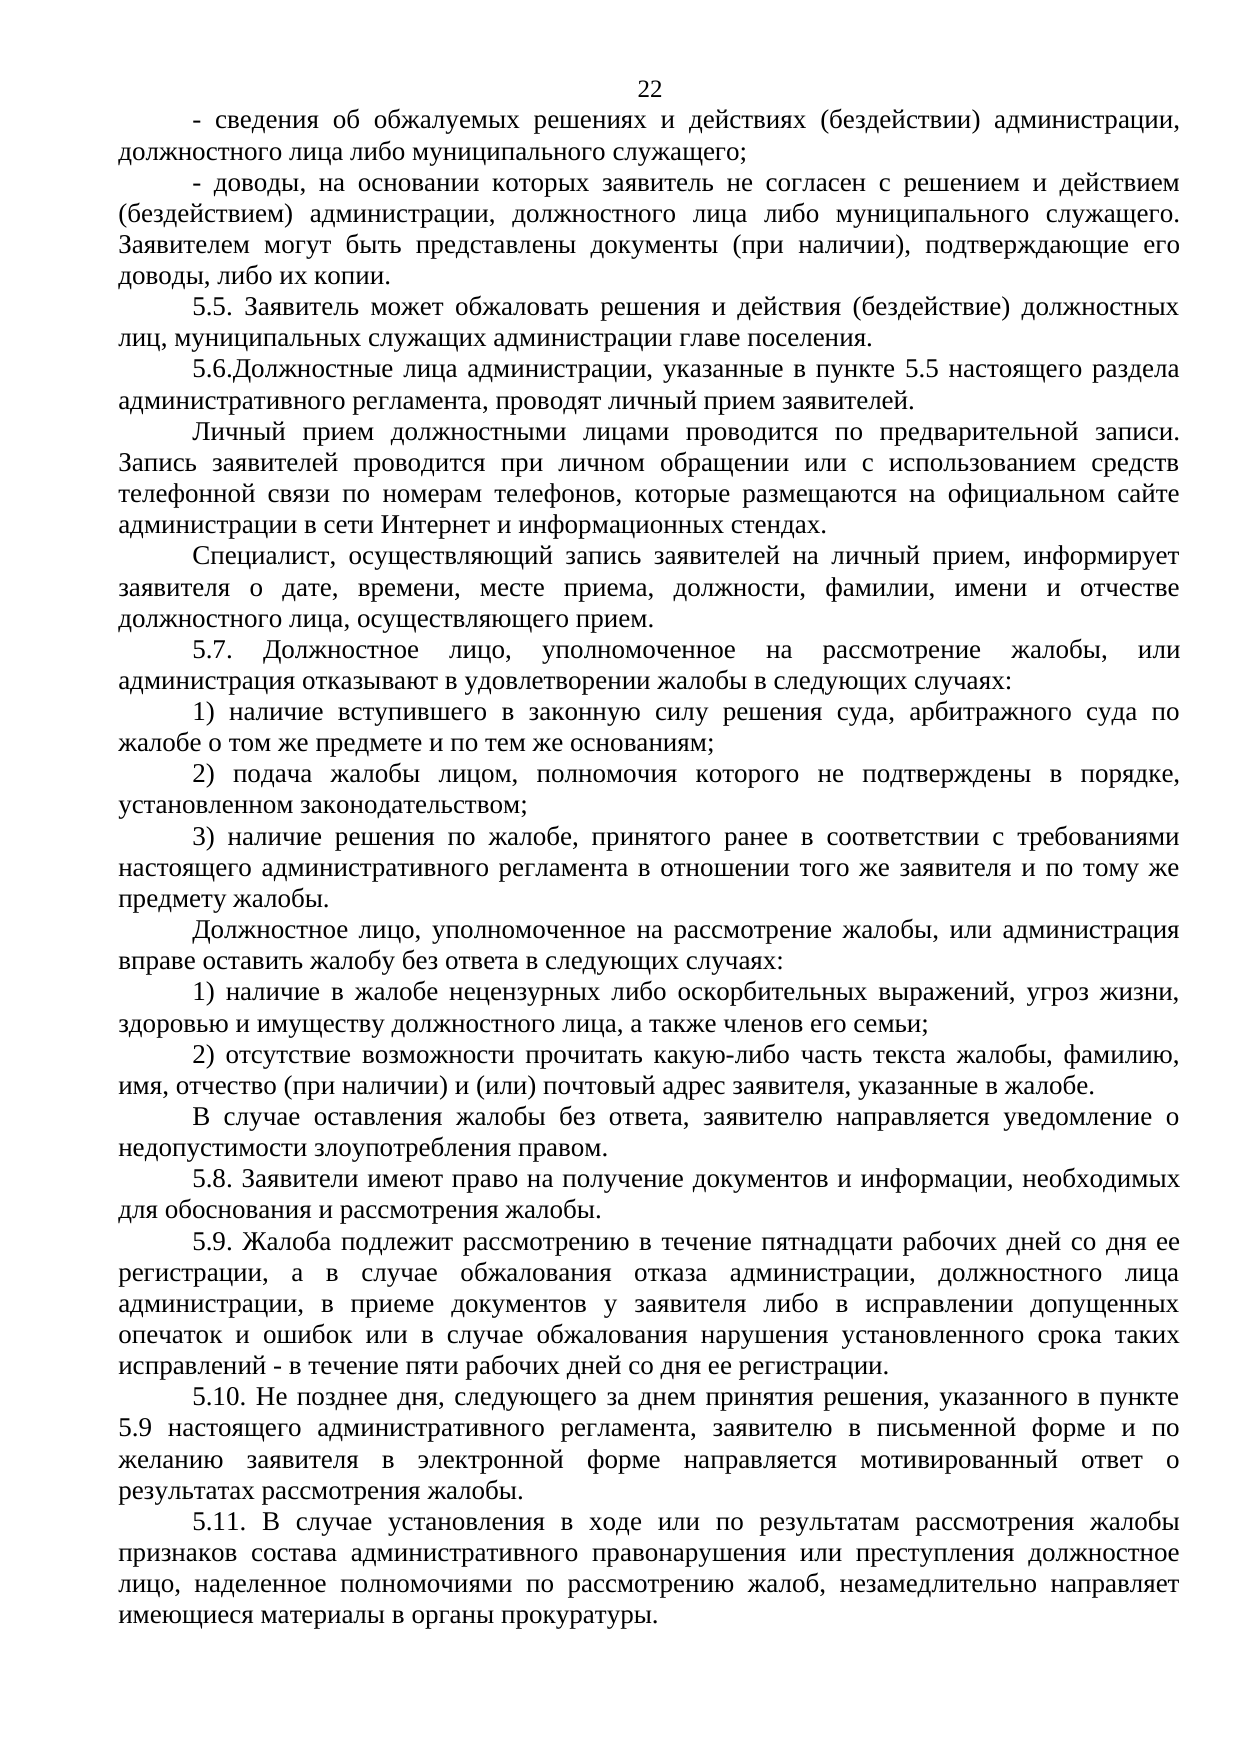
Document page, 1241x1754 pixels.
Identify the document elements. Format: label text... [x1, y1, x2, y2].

text Должностное лицо, уполномоченное на рассмотрение жалобы, или администрация вправе оставить жалобу без ответа в следующих случаях: [118, 913, 1181, 976]
text 2) отсутствие возможности прочитать какую-либо часть текста жалобы, фамилию, имя, отчество (при наличии) и (или) почтовый адрес заявителя, указанные в жалобе. [118, 1038, 1181, 1100]
text В случае оставления жалобы без ответа, заявителю направляется уведомление о недопустимости злоупотребления правом. [118, 1100, 1181, 1162]
text Личный прием должностными лицами проводится по предварительной записи. Запись заявителей проводится при личном обращении или с использованием средств телефонной связи по номерам телефонов, которые размещаются на официальном сайте администрации в сети Интернет и информационных стендах. [118, 415, 1181, 539]
text 5.11. В случае установления в ходе или по результатам рассмотрения жалобы признаков состава административного правонарушения или преступления должностное лицо, наделенное полномочиями по рассмотрению жалоб, незамедлительно направляет имеющиеся материалы в органы прокуратуры. [118, 1505, 1181, 1629]
text 5.7. Должностное лицо, уполномоченное на рассмотрение жалобы, или администрация отказывают в удовлетворении жалобы в следующих случаях: [118, 633, 1181, 695]
text Специалист, осуществляющий запись заявителей на личный прием, информирует заявителя о дате, времени, месте приема, должности, фамилии, имени и отчестве должностного лица, осуществляющего прием. [118, 539, 1181, 633]
text 1) наличие в жалобе нецензурных либо оскорбительных выражений, угроз жизни, здоровью и имуществу должностного лица, а также членов его семьи; [118, 976, 1181, 1038]
text 3) наличие решения по жалобе, принятого ранее в соответствии с требованиями настоящего административного регламента в отношении того же заявителя и по тому же предмету жалобы. [118, 820, 1181, 913]
text 5.5. Заявитель может обжаловать решения и действия (бездействие) должностных лиц, муниципальных служащих администрации главе поселения. [118, 290, 1181, 353]
text - доводы, на основании которых заявитель не согласен с решением и действием (бездействием) администрации, должностного лица либо муниципального служащего. Заявителем могут быть представлены документы (при наличии), подтверждающие его доводы, либо их копии. [118, 166, 1181, 290]
text - сведения об обжалуемых решениях и действиях (бездействии) администрации, должностного лица либо муниципального служащего; [118, 103, 1181, 166]
text 5.10. Не позднее дня, следующего за днем принятия решения, указанного в пункте 5.9 настоящего административного регламента, заявителю в письменной форме и по желанию заявителя в электронной форме направляется мотивированный ответ о результатах рассмотрения жалобы. [118, 1380, 1181, 1505]
text 5.6.Должностные лица администрации, указанные в пункте 5.5 настоящего раздела административного регламента, проводят личный прием заявителей. [118, 353, 1181, 415]
text 5.8. Заявители имеют право на получение документов и информации, необходимых для обоснования и рассмотрения жалобы. [118, 1162, 1181, 1225]
text 2) подача жалобы лицом, полномочия которого не подтверждены в порядке, установленном законодательством; [118, 757, 1181, 820]
text 5.9. Жалоба подлежит рассмотрению в течение пятнадцати рабочих дней со дня ее регистрации, а в случае обжалования отказа администрации, должностного лица администрации, в приеме документов у заявителя либо в исправлении допущенных опечаток и ошибок или в случае обжалования нарушения установленного срока таких исправлений - в течение пяти рабочих дней со дня ее регистрации. [118, 1225, 1181, 1380]
text 1) наличие вступившего в законную силу решения суда, арбитражного суда по жалобе о том же предмете и по тем же основаниям; [118, 695, 1181, 757]
